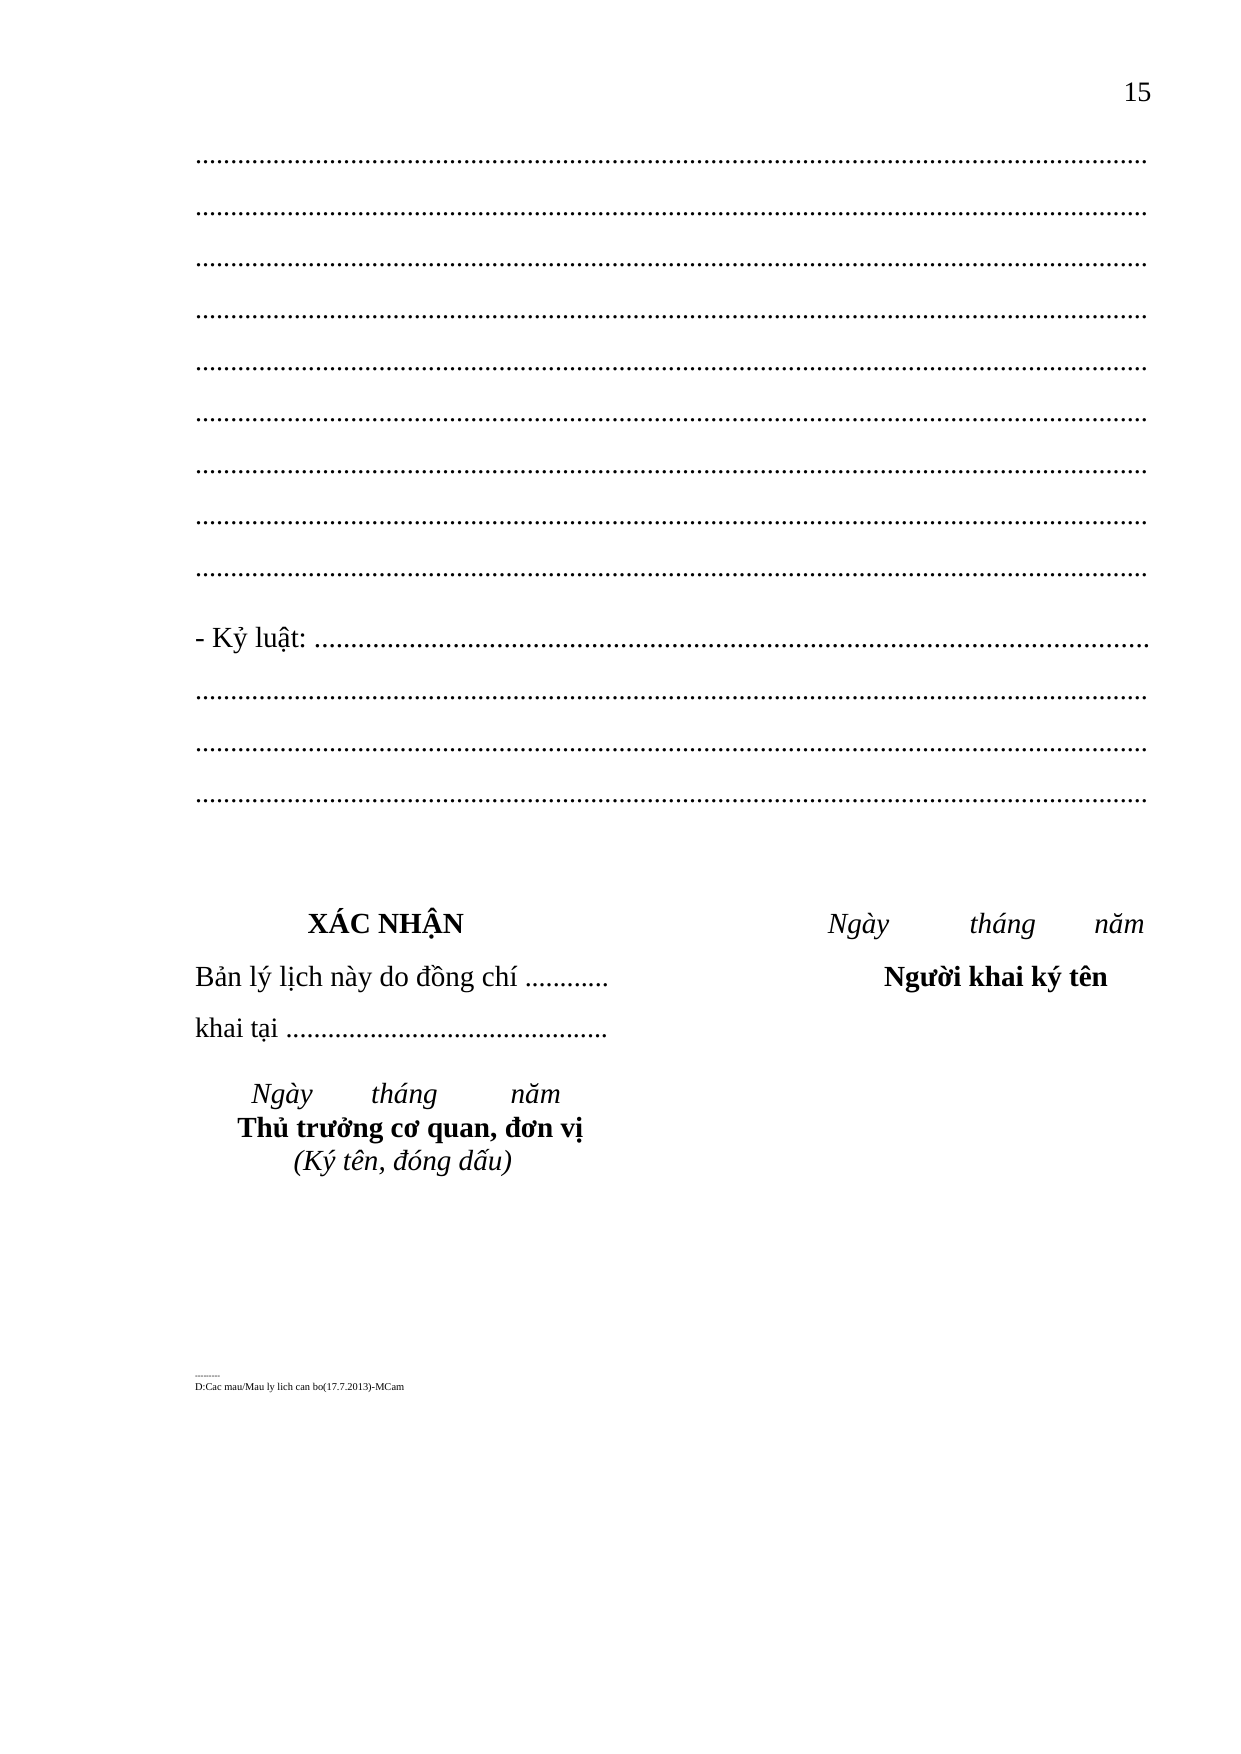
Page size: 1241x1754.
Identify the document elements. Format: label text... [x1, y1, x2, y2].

text Bản lý lịch này do đồng chí ............ Người khai ký tên [195, 959, 1152, 992]
text - Kỷ luật: [195, 621, 1152, 654]
text Thủ trưởng cơ quan, đơn vị [237, 1110, 1152, 1143]
text (Ký tên, đóng dấu) [293, 1143, 1152, 1177]
text khai tại .............................................. [195, 1011, 1152, 1044]
text XÁC NHẬN Ngày tháng năm [307, 906, 1152, 939]
text Ngày tháng năm [237, 1076, 1152, 1110]
